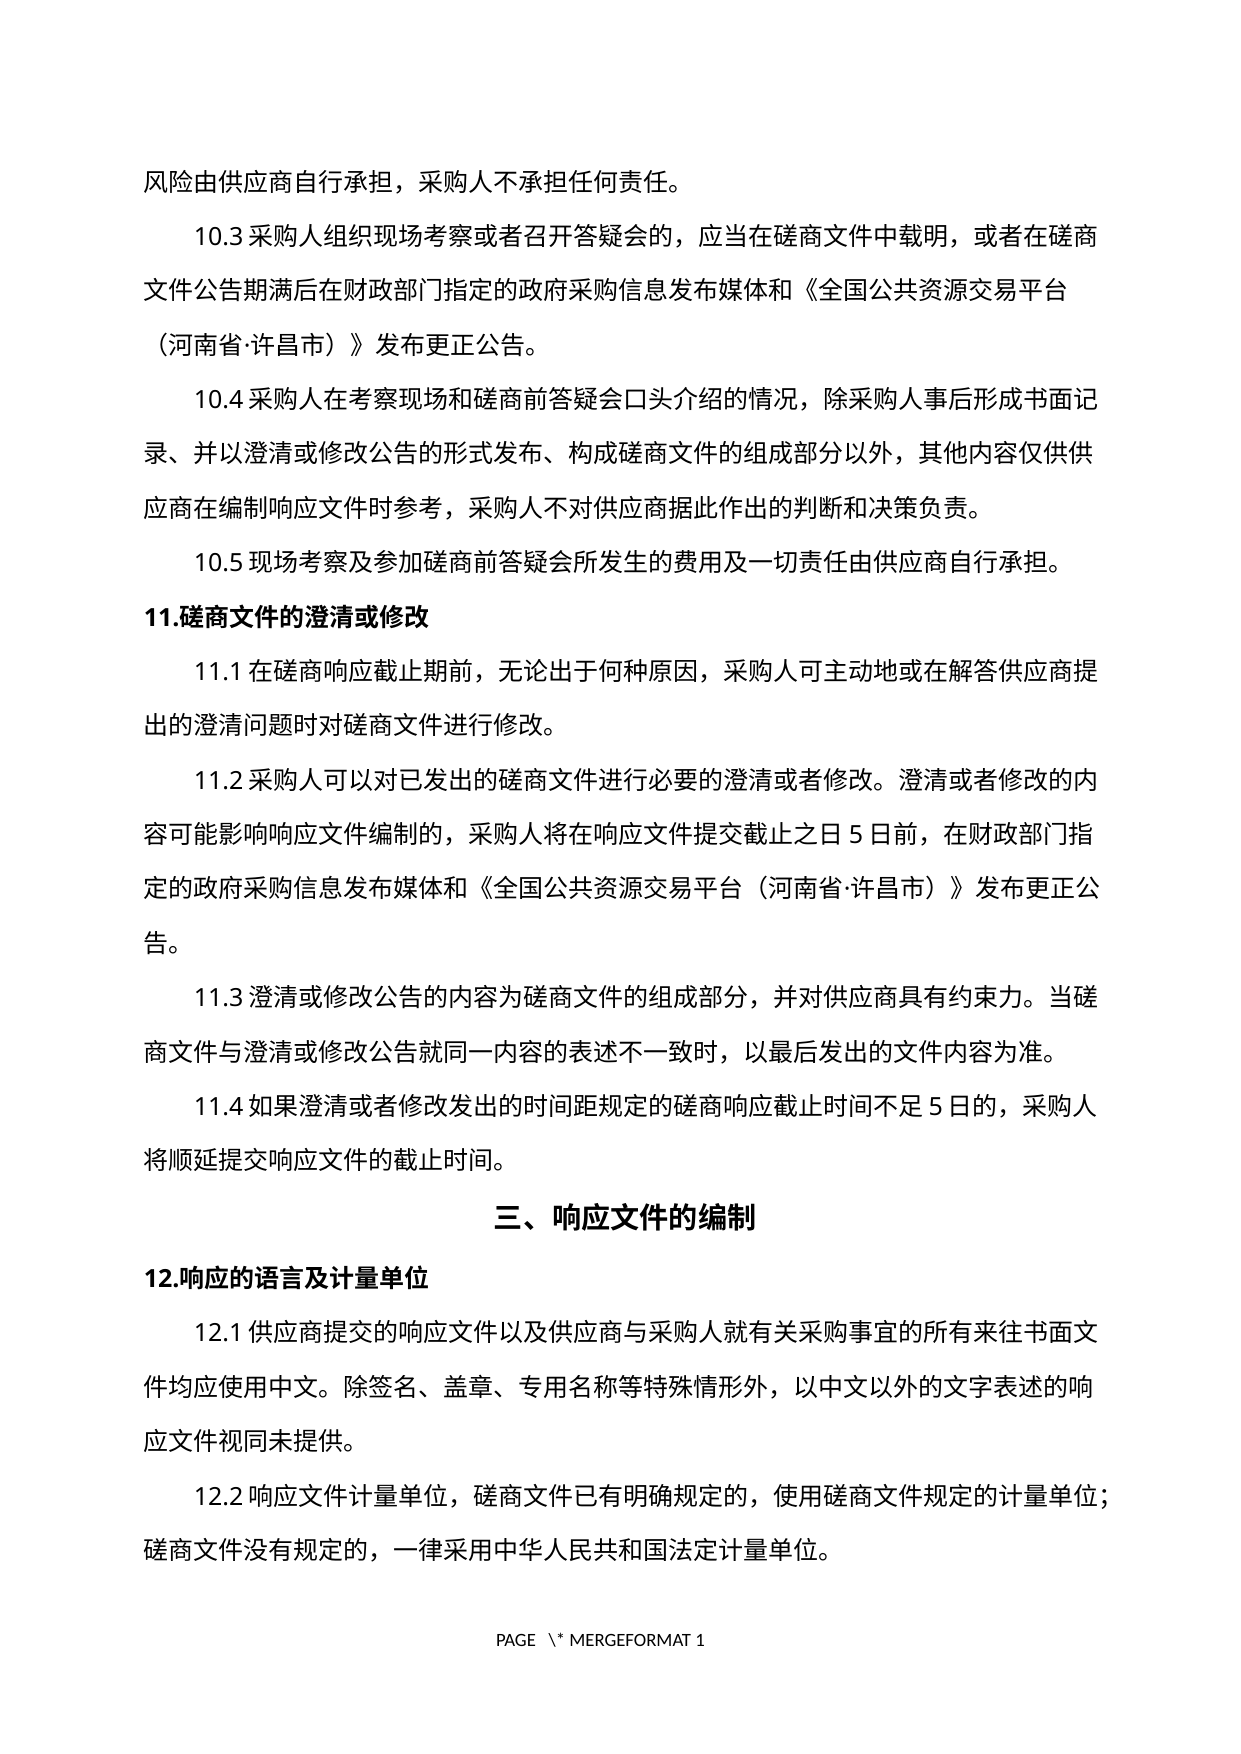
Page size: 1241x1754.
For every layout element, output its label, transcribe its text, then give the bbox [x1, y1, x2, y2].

text 10.4采购人在考察现场和磋商前答疑会口头介绍的情况，除采购人事后形成书面记录、并以澄清或修改公告的形式发布、构成磋商文件的组成部分以外，其他内容仅供供应商在编制响应文件时参考，采购人不对供应商据此作出的判断和决策负责。 [144, 379, 1106, 524]
text 12.2响应文件计量单位，磋商文件已有明确规定的，使用磋商文件规定的计量单位；磋商文件没有规定的，一律采用中华人民共和国法定计量单位。 [144, 1476, 1106, 1567]
text 12.响应的语言及计量单位 [144, 1258, 1106, 1295]
text 11.1在磋商响应截止期前，无论出于何种原因，采购人可主动地或在解答供应商提出的澄清问题时对磋商文件进行修改。 [144, 651, 1106, 742]
text 12.1供应商提交的响应文件以及供应商与采购人就有关采购事宜的所有来往书面文件均应使用中文。除签名、盖章、专用名称等特殊情形外，以中文以外的文字表述的响应文件视同未提供。 [144, 1313, 1106, 1458]
list 11.磋商文件的澄清或修改 [144, 597, 1106, 633]
text 11.2采购人可以对已发出的磋商文件进行必要的澄清或者修改。澄清或者修改的内容可能影响响应文件编制的，采购人将在响应文件提交截止之日5日前，在财政部门指定的政府采购信息发布媒体和《全国公共资源交易平台（河南省·许昌市）》发布更正公告。 [144, 760, 1106, 959]
text 10.5现场考察及参加磋商前答疑会所发生的费用及一切责任由供应商自行承担。 [144, 543, 1106, 579]
text 11.4如果澄清或者修改发出的时间距规定的磋商响应截止时间不足5日的，采购人将顺延提交响应文件的截止时间。 [144, 1086, 1106, 1177]
text 三、响应文件的编制 [144, 1195, 1106, 1237]
text 11.3澄清或修改公告的内容为磋商文件的组成部分，并对供应商具有约束力。当磋商文件与澄清或修改公告就同一内容的表述不一致时，以最后发出的文件内容为准。 [144, 978, 1106, 1068]
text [144, 162, 1106, 198]
text 10.3采购人组织现场考察或者召开答疑会的，应当在磋商文件中载明，或者在磋商文件公告期满后在财政部门指定的政府采购信息发布媒体和《全国公共资源交易平台（河南省·许昌市）》发布更正公告。 [144, 216, 1106, 361]
